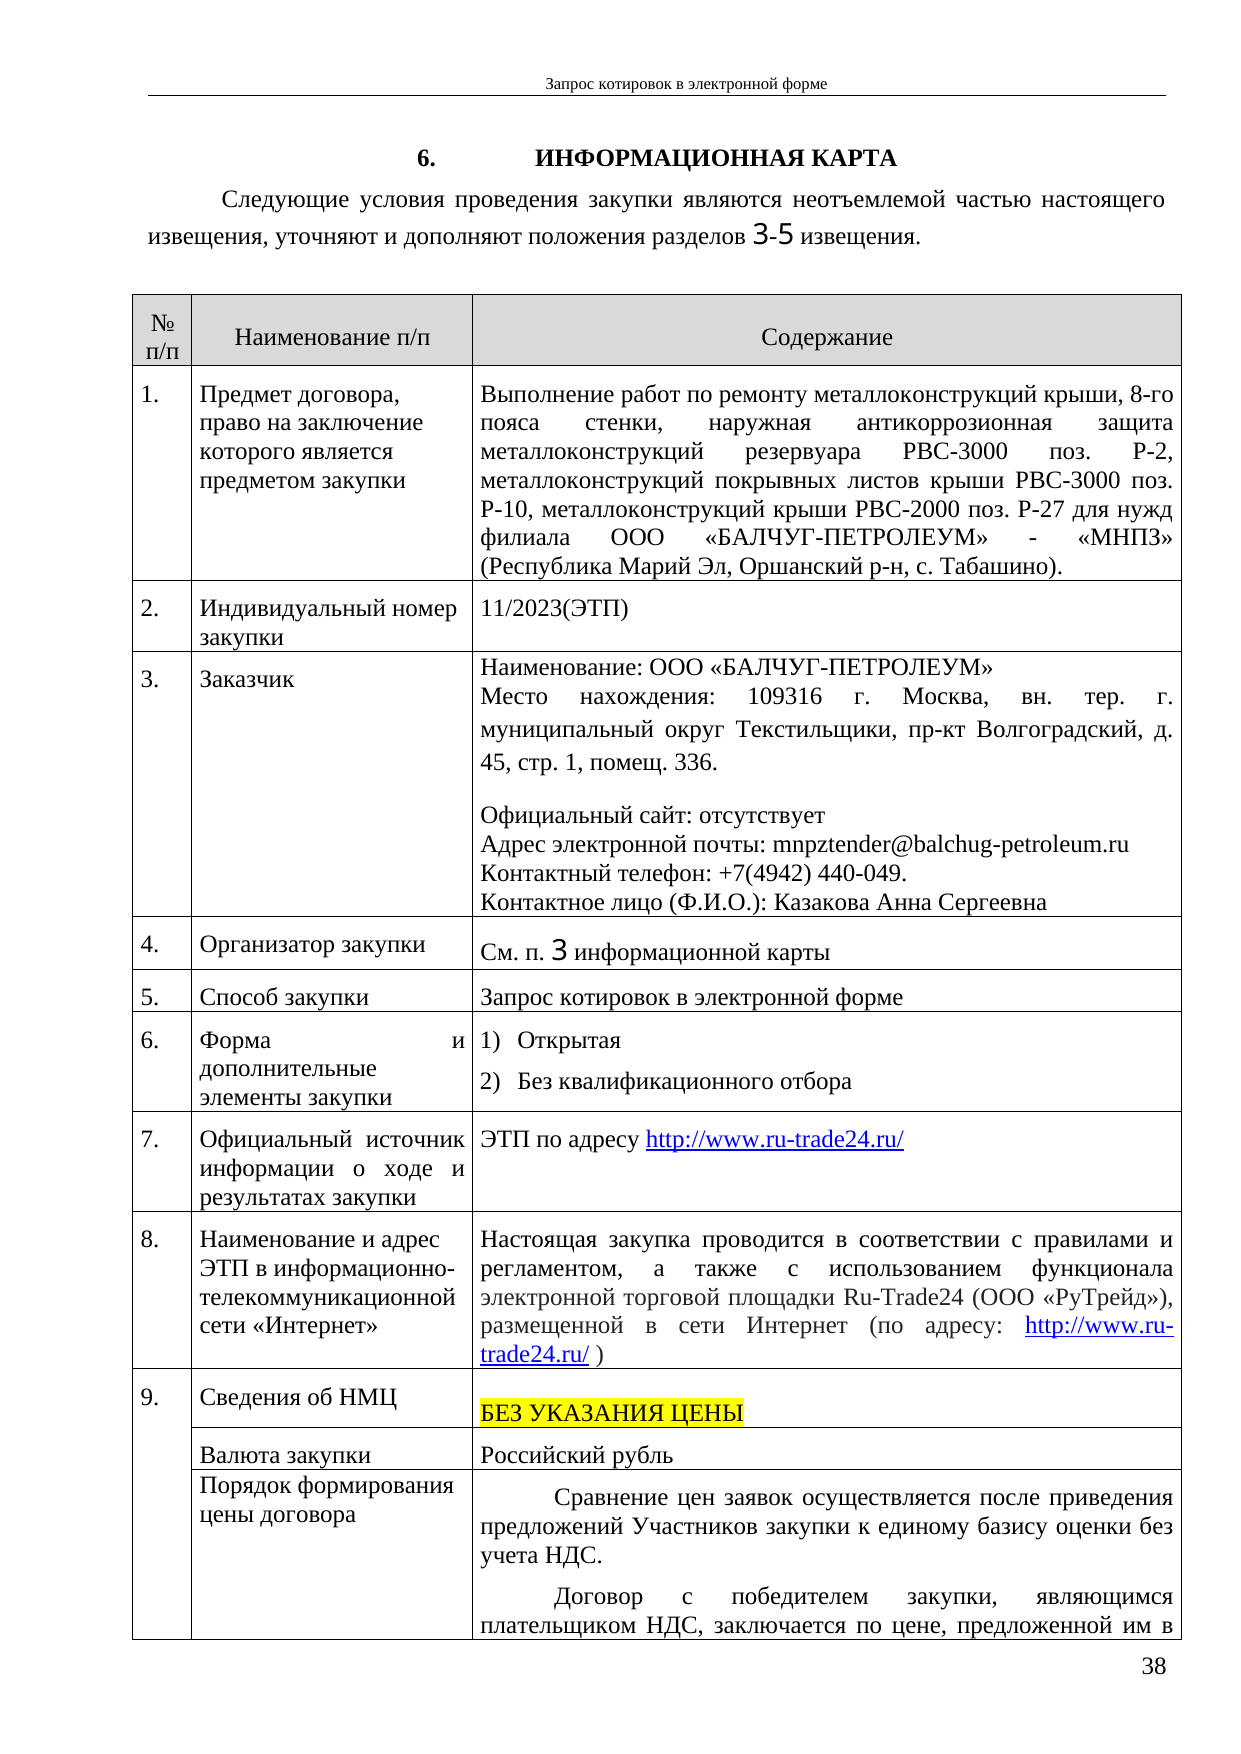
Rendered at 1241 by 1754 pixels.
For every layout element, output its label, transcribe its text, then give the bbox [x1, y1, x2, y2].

table_cell [133, 1369, 191, 1639]
table_cell ЭТП по адресу http://www.ru-trade24.ru/ [473, 1112, 1181, 1211]
table_cell Открытая Без квалификационного отбора [473, 1012, 1181, 1111]
table_cell Предмет договора, право на заключение которого является предметом закупки [192, 366, 472, 580]
list Следующие условия проведения закупки являются неотъемлемой частью настоящего извещения, уточняют и дополняют положения разделов 3-5 извещения. [148, 184, 1166, 253]
table_cell Настоящая закупка проводится в соответствии с правилами и регламентом, а также с использованием функционала электронной торговой площадки Ru-Trade24 (ООО «РуТрейд»), размещенной в сети Интернет (по адресу: http://www.ru-trade24.ru/ ) [473, 1212, 1181, 1368]
table_cell Способ закупки [192, 970, 472, 1011]
table_cell Организатор закупки [192, 917, 472, 969]
table_cell БЕЗ УКАЗАНИЯ ЦЕНЫ [473, 1369, 1181, 1427]
table_cell Запрос котировок в электронной форме [473, 970, 1181, 1011]
table_cell Индивидуальный номер закупки [192, 581, 472, 651]
table_cell [133, 652, 191, 916]
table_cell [473, 1470, 1181, 1639]
table_header Наименование п/п [192, 295, 472, 365]
table_cell [133, 581, 191, 651]
table_cell [133, 1212, 191, 1368]
table_cell См. п. 3 информационной карты [473, 917, 1181, 969]
table_cell Выполнение работ по ремонту металлоконструкций крыши, 8-го пояса стенки, наружная антикоррозионная защита металлоконструкций резервуара РВС-3000 поз. Р-2, металлоконструкций покрывных листов крыши РВС-3000 поз. Р-10, металлоконструкций крыши РВС-2000 поз. Р-27 для нужд филиала ООО «БАЛЧУГ-ПЕТРОЛЕУМ» - «МНПЗ» (Республика Марий Эл, Оршанский р-н, с. Табашино). [473, 366, 1181, 580]
table_cell Порядок формирования цены договора [192, 1470, 472, 1639]
table_cell [133, 970, 191, 1011]
table_cell [133, 366, 191, 580]
table_header № п/п [133, 295, 191, 365]
table_cell Наименование: ООО «БАЛЧУГ-ПЕТРОЛЕУМ» Место нахождения: 109316 г. Москва, вн. тер. г. муниципальный округ Текстильщики, пр-кт Волгоградский, д. 45, стр. 1, помещ. 336. Официальный сайт: отсутствует Адрес электронной почты: mnpztender@balchug-petroleum.ru Контактный телефон: +7(4942) 440-049. Контактное лицо (Ф.И.О.): Казакова Анна Сергеевна [473, 652, 1181, 916]
table_cell 11/2023(ЭТП) [473, 581, 1181, 651]
table_cell [133, 917, 191, 969]
table_cell Форма и дополнительные элементы закупки [192, 1012, 472, 1111]
table_cell [133, 1012, 191, 1111]
table_cell Валюта закупки [192, 1428, 472, 1469]
table_cell Заказчик [192, 652, 472, 916]
table_cell Сведения об НМЦ [192, 1369, 472, 1427]
table_cell Официальный источник информации о ходе и результатах закупки [192, 1112, 472, 1211]
table_cell [133, 1112, 191, 1211]
table_header Содержание [473, 295, 1181, 365]
list ИНФОРМАЦИОННАЯ КАРТА [148, 143, 1166, 172]
table_cell Наименование и адрес ЭТП в информационно-телекоммуникационной сети «Интернет» [192, 1212, 472, 1368]
table_cell Российский рубль [473, 1428, 1181, 1469]
